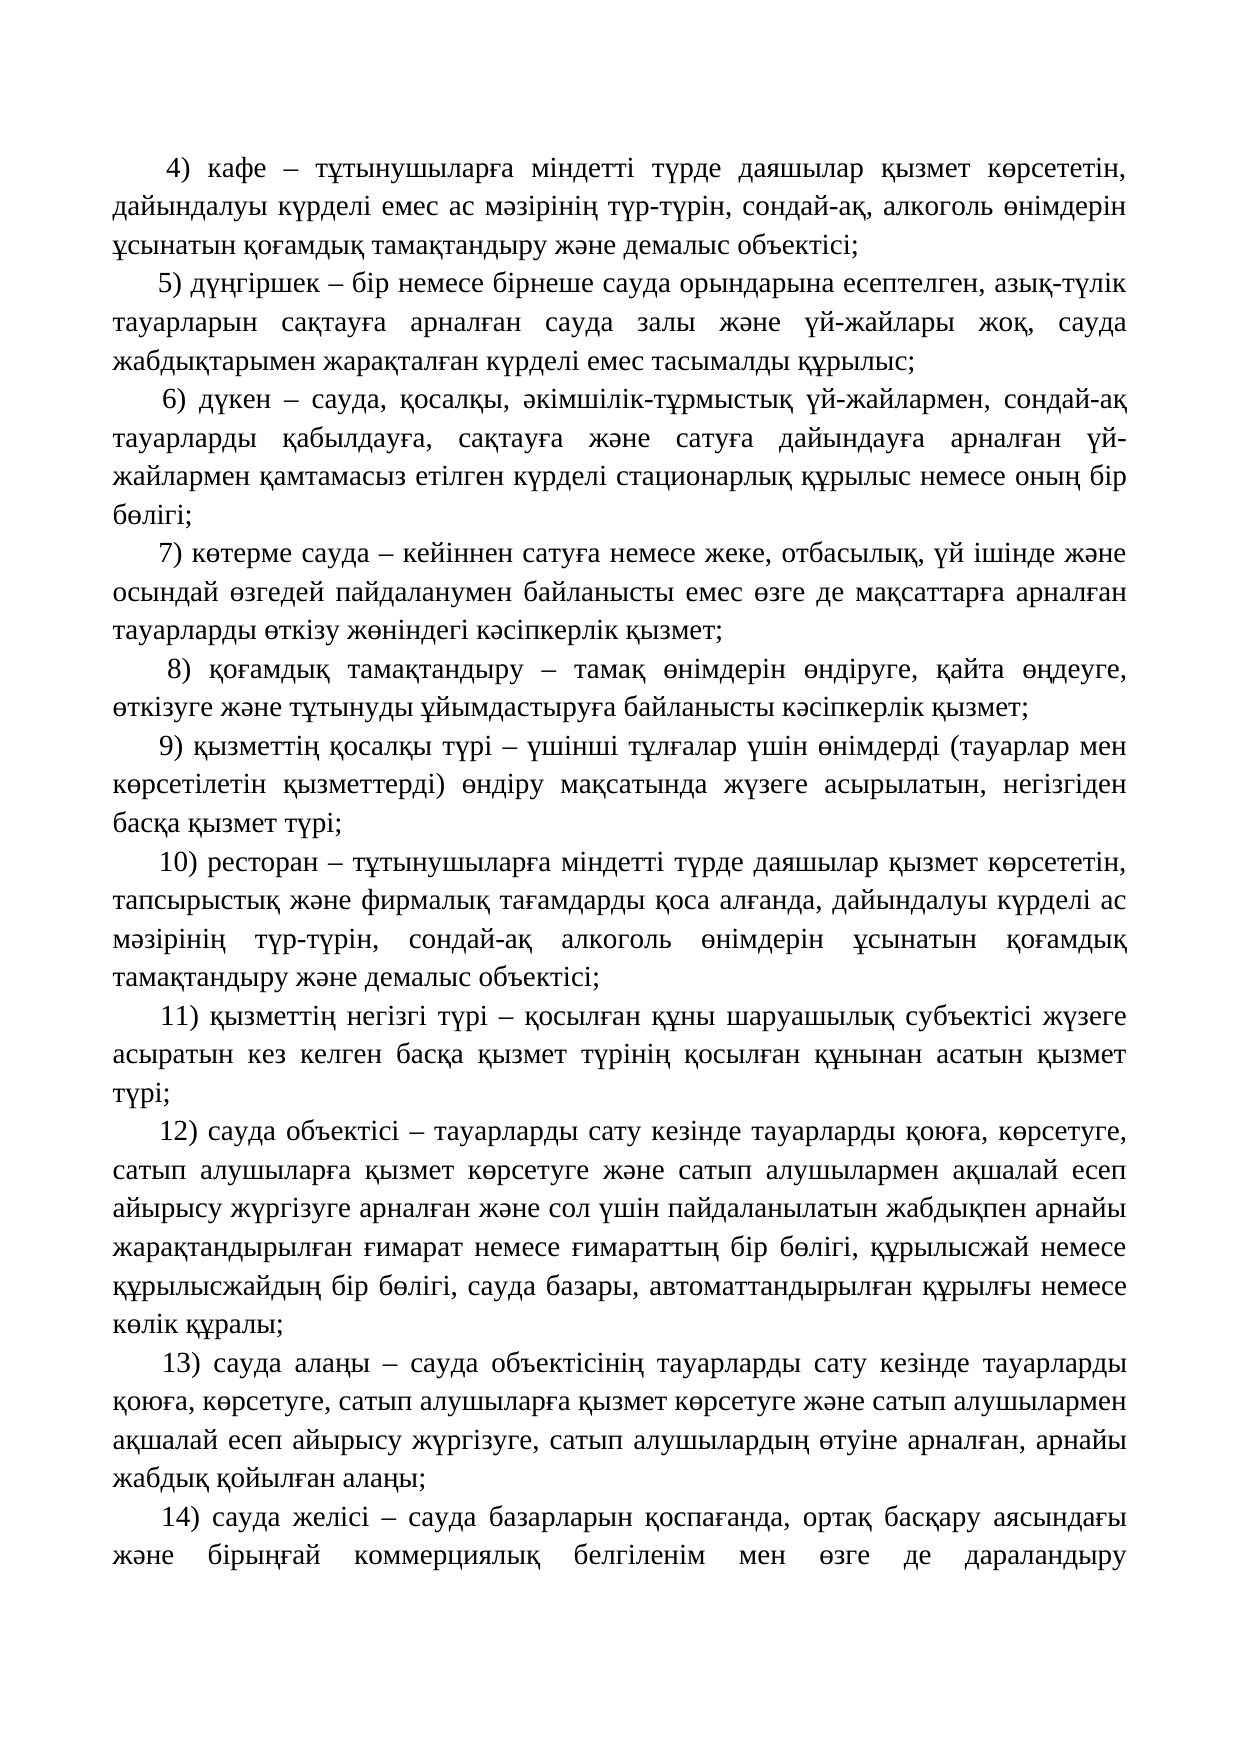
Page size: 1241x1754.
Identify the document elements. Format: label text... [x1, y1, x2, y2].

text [112, 1499, 1128, 1571]
text 12) сауда объектiсi – тауарларды сату кезiнде тауарларды қоюға, көрсетуге, сатып алушыларға қызмет көрсетуге және сатып алушылармен ақшалай есеп айырысу жүргізуге арналған және сол үшін пайдаланылатын жабдықпен арнайы жарақтандырылған ғимарат немесе ғимараттың бiр бөлiгi, құрылысжай немесе құрылысжайдың бiр бөлiгi, сауда базары, автоматтандырылған құрылғы немесе көлiк құралы; [112, 1113, 1128, 1340]
text 5) дүңгiршек – бір немесе бірнеше сауда орындарына есептелген, азық-түлік тауарларын сақтауға арналған сауда залы және үй-жайлары жоқ, сауда жабдықтарымен жарақталған күрделi емес тасымалды құрылыс; [112, 266, 1128, 376]
text 9) қызметтің қосалқы түрі – үшінші тұлғалар үшін өнімдерді (тауарлар мен көрсетілетін қызметтерді) өндіру мақсатында жүзеге асырылатын, негізгіден басқа қызмет түрі; [112, 728, 1128, 839]
text 4) кафе – тұтынушыларға мiндеттi түрде даяшылар қызмет көрсететiн, дайындалуы күрделi емес ас мәзiрiнiң түр-түрiн, сондай-ақ, алкоголь өнiмдерiн ұсынатын қоғамдық тамақтандыру және демалыс объектiсi; [112, 150, 1128, 261]
text 10) ресторан – тұтынушыларға мiндеттi түрде даяшылар қызмет көрсететiн, тапсырыстық және фирмалық тағамдарды қоса алғанда, дайындалуы күрделi ас мәзiрiнiң түр-түрiн, сондай-ақ алкоголь өнiмдерiн ұсынатын қоғамдық тамақтандыру және демалыс объектiсi; [112, 844, 1128, 993]
text 7) көтерме сауда – кейiннен сатуға немесе жеке, отбасылық, үй iшiнде және осындай өзгедей пайдаланумен байланысты емес өзге де мақсаттарға арналған тауарларды өткiзу жөнiндегi кәсiпкерлiк қызмет; [112, 535, 1128, 646]
text 11) қызметтің негізгі түрі – қосылған құны шаруашылық субъектісі жүзеге асыратын кез келген басқа қызмет түрінің қосылған құнынан асатын қызмет түрі; [112, 998, 1128, 1108]
text 6) дүкен – сауда, қосалқы, әкiмшiлiк-тұрмыстық үй-жайлармен, сондай-ақ тауарларды қабылдауға, сақтауға және сатуға дайындауға арналған үй-жайлармен қамтамасыз етiлген күрделi стационарлық құрылыс немесе оның бiр бөлiгi; [112, 381, 1128, 530]
text 13) сауда алаңы – сауда объектiсiнiң тауарларды сату кезiнде тауарларды қоюға, көрсетуге, сатып алушыларға қызмет көрсетуге және сатып алушылармен ақшалай есеп айырысу жүргізуге, сатып алушылардың өтуiне арналған, арнайы жабдық қойылған алаңы; [112, 1345, 1128, 1494]
text 8) қоғамдық тамақтандыру – тамақ өнiмдерiн өндiруге, қайта өңдеуге, өткiзуге және тұтынуды ұйымдастыруға байланысты кәсiпкерлiк қызмет; [112, 651, 1128, 723]
